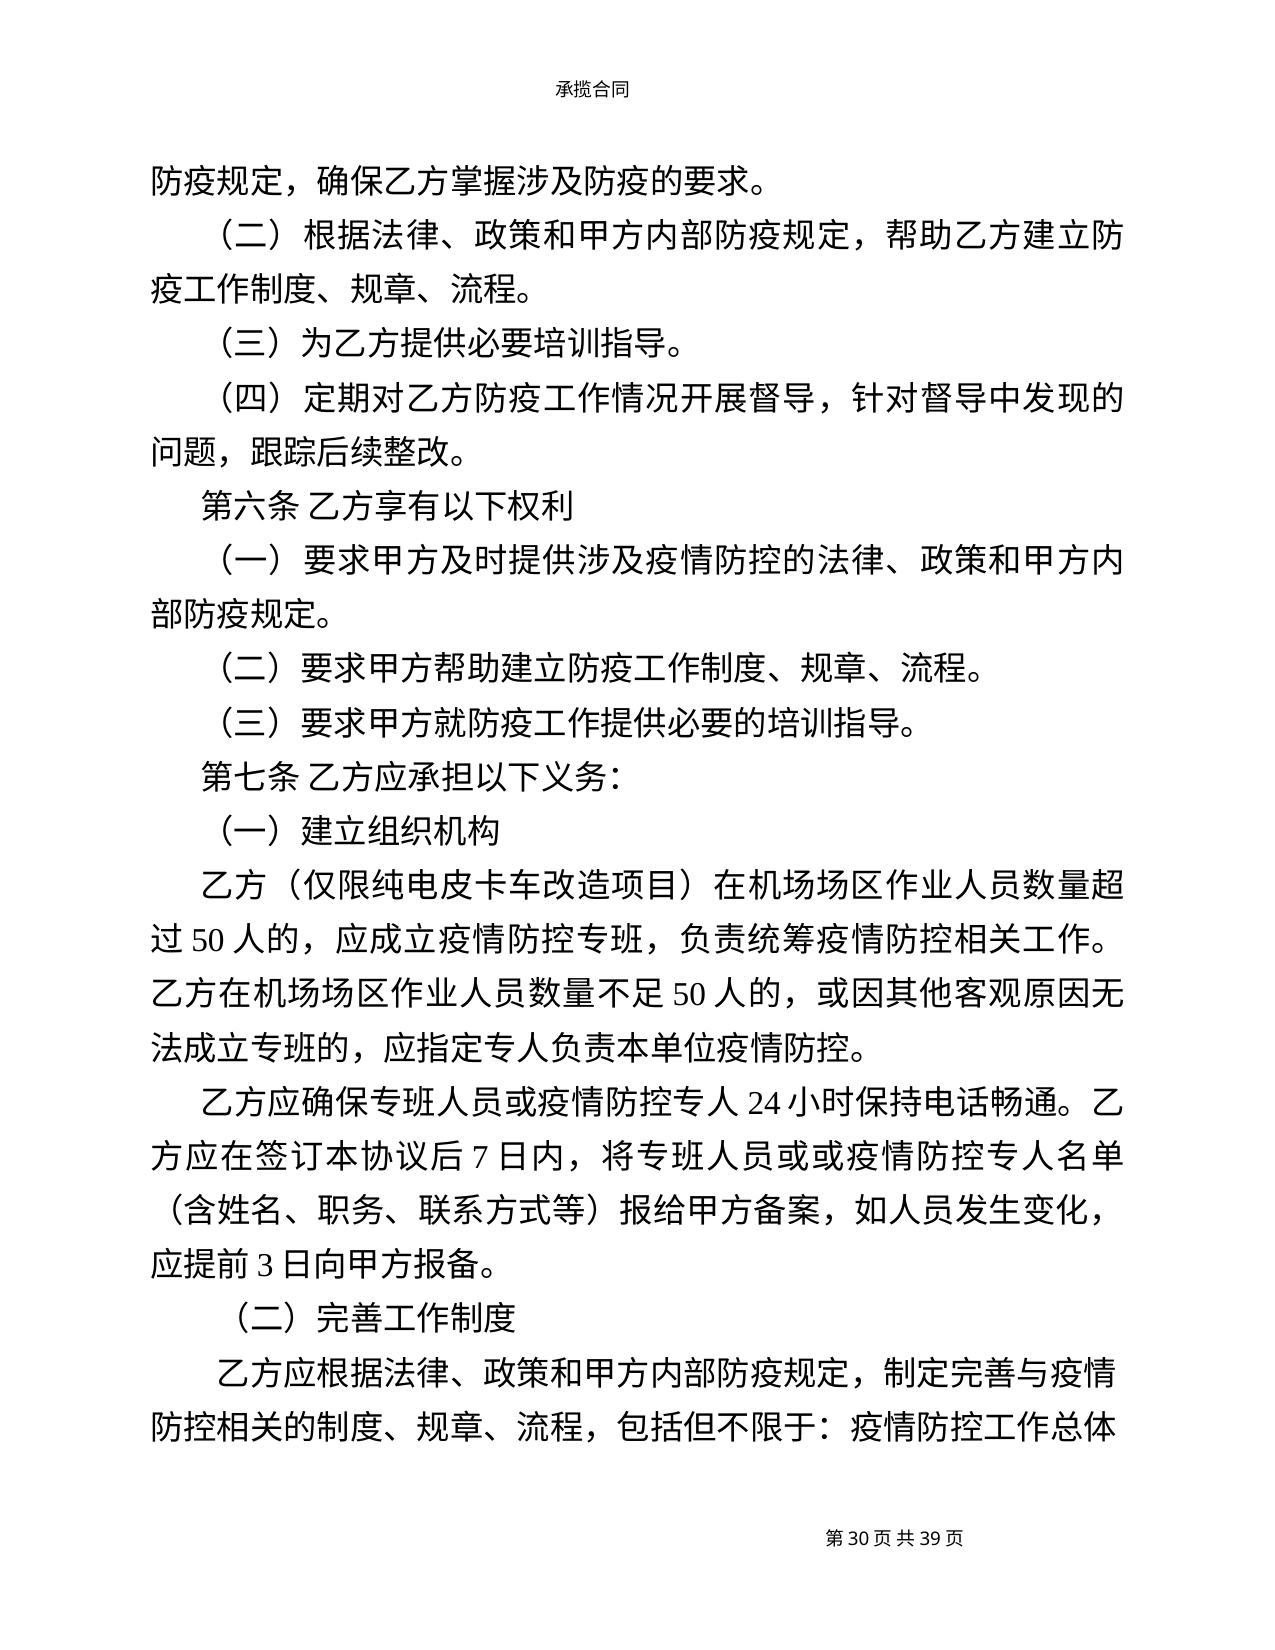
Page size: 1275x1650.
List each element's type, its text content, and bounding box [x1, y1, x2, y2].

text 乙方应确保专班人员或疫情防控专人24小时保持电话畅通。乙方应在签订本协议后7日内，将专班人员或或疫情防控专人名单（含姓名、职务、联系方式等）报给甲方备案，如人员发生变化，应提前3日向甲方报备。 [150, 1071, 1125, 1287]
text （三）为乙方提供必要培训指导。 [150, 312, 1125, 367]
text （四）定期对乙方防疫工作情况开展督导，针对督导中发现的问题，跟踪后续整改。 [150, 367, 1125, 475]
text （一）建立组织机构 [150, 800, 1125, 854]
list 完善工作制度 [150, 1287, 1125, 1342]
text 第七条 乙方应承担以下义务： [150, 746, 1125, 800]
text （一）要求甲方及时提供涉及疫情防控的法律、政策和甲方内部防疫规定。 [150, 529, 1125, 637]
text （三）要求甲方就防疫工作提供必要的培训指导。 [150, 692, 1125, 746]
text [150, 150, 1125, 204]
text 第六条 乙方享有以下权利 [150, 475, 1125, 529]
text （二）要求甲方帮助建立防疫工作制度、规章、流程。 [150, 637, 1125, 692]
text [150, 1342, 1125, 1450]
text 乙方（仅限纯电皮卡车改造项目）在机场场区作业人员数量超过50人的，应成立疫情防控专班，负责统筹疫情防控相关工作。乙方在机场场区作业人员数量不足50人的，或因其他客观原因无法成立专班的，应指定专人负责本单位疫情防控。 [150, 854, 1125, 1071]
text （二）根据法律、政策和甲方内部防疫规定，帮助乙方建立防疫工作制度、规章、流程。 [150, 204, 1125, 312]
